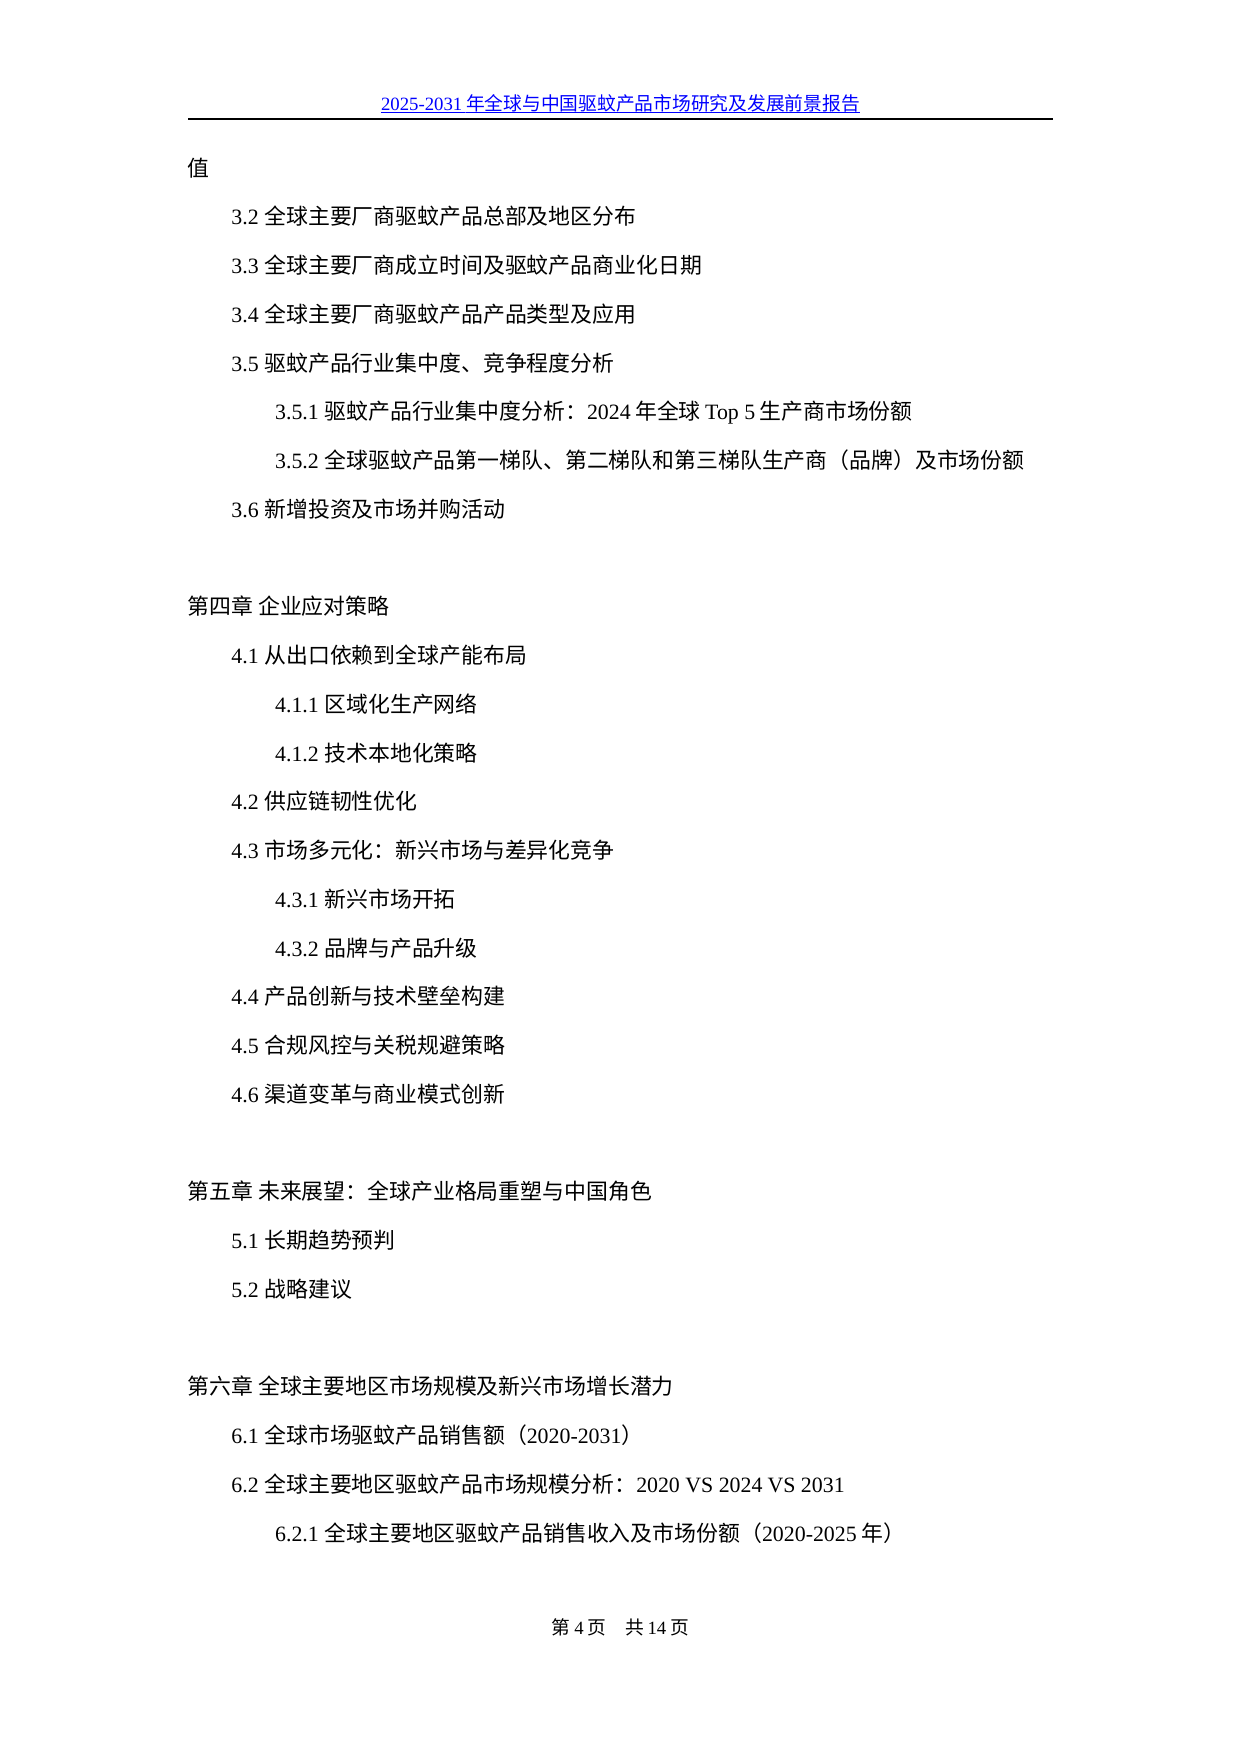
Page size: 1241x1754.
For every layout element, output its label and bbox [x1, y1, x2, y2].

text [187, 150, 1053, 1548]
